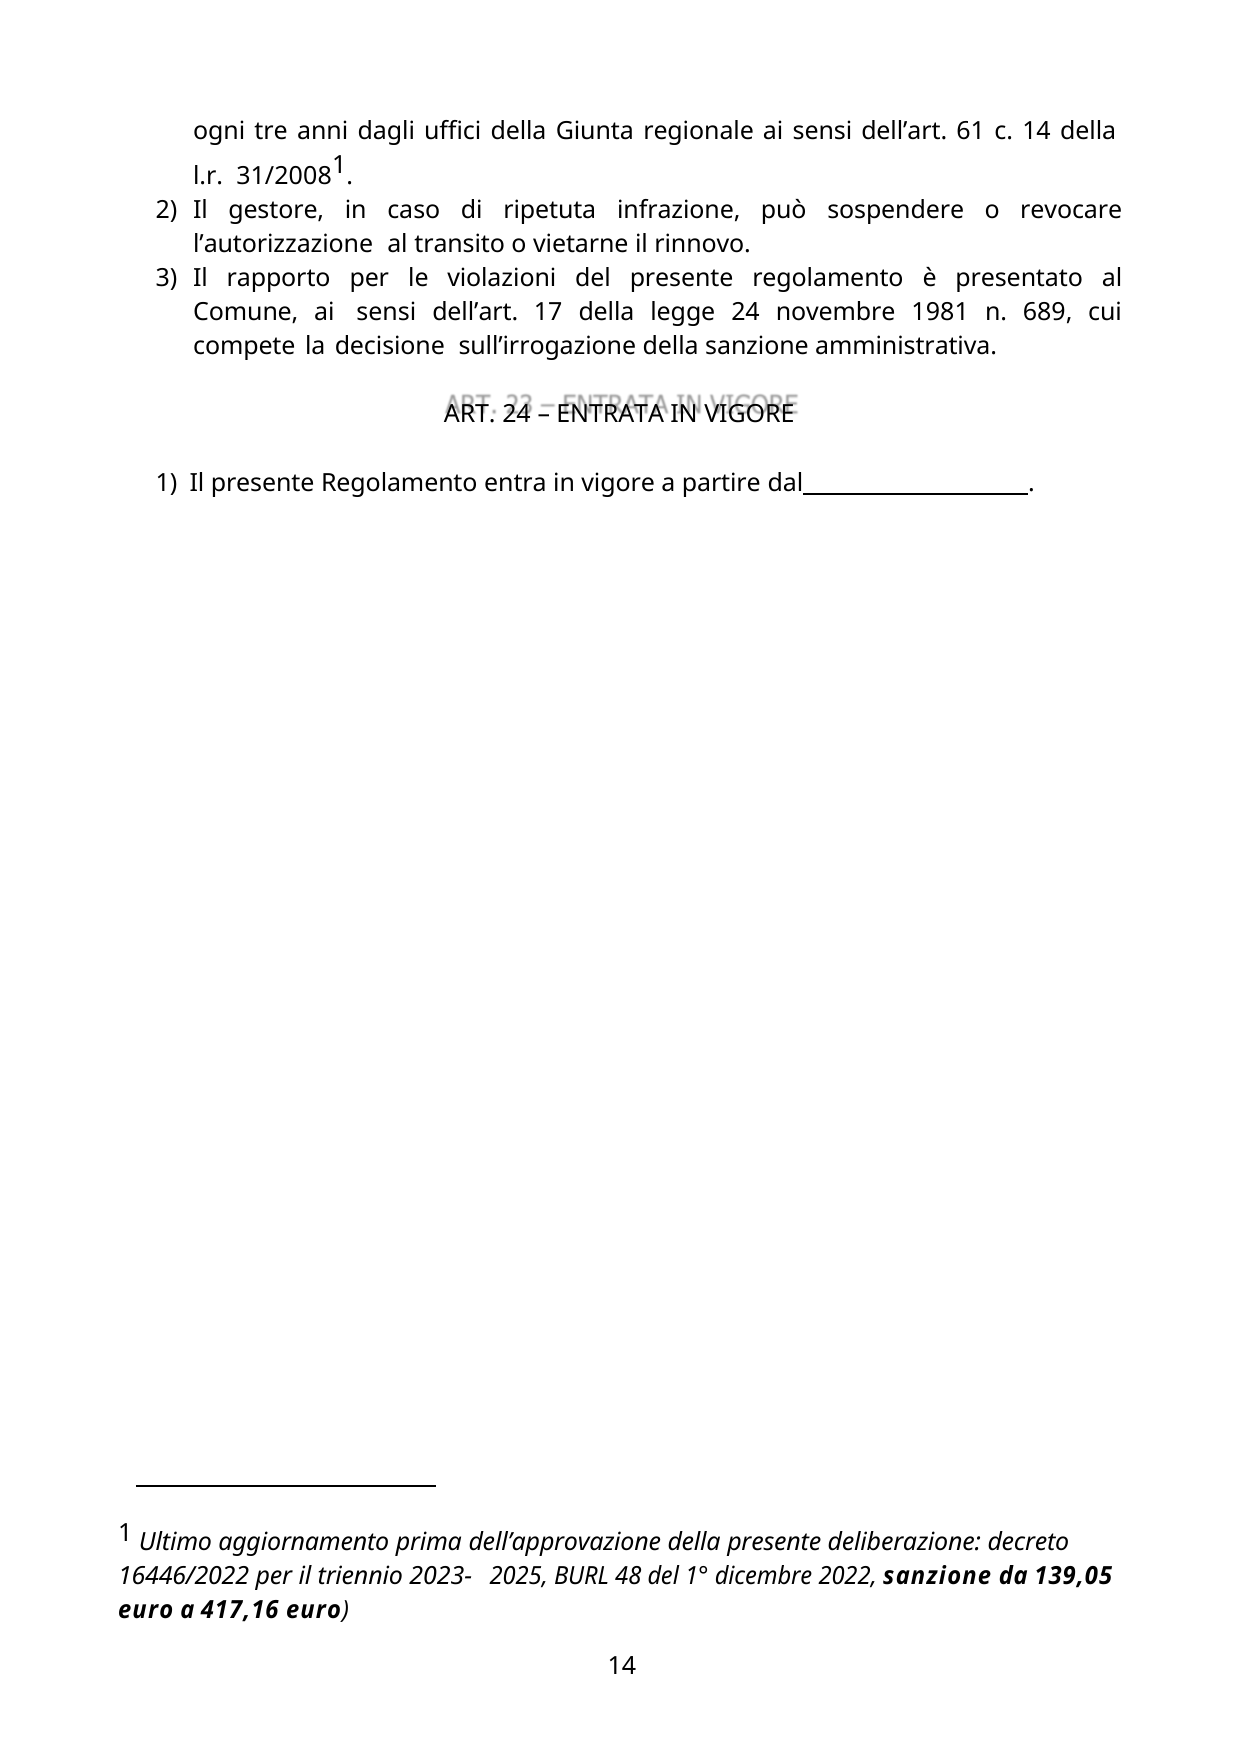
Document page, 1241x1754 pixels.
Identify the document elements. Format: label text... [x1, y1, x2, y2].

list Il gestore, in caso di ripetuta infrazione, può sospendere o revocare l’autorizzazione al transito o vietarne il rinnovo. [155, 192, 1122, 260]
text ogni tre anni dagli uffici della Giunta regionale ai sensi dell’art. 61 c. 14 della l.r. 31/20081. [193, 112, 1122, 192]
picture [427, 362, 830, 437]
text ART. 24 – ENTRATA IN VIGORE [444, 396, 1134, 430]
text 1) Il presente Regolamento entra in vigore a partire dal . [155, 464, 1134, 498]
list Il rapporto per le violazioni del presente regolamento è presentato al Comune, ai sensi dell’art. 17 della legge 24 novembre 1981 n. 689, cui compete la decisione sull’irrogazione della sanzione amministrativa. [155, 260, 1122, 362]
text 1 Ultimo aggiornamento prima dell’approvazione della presente deliberazione: decreto 16446/2022 per il triennio 2023- 2025, BURL 48 del 1° dicembre 2022, sanzione da 139,05 euro a 417,16 euro) [118, 1514, 1121, 1626]
